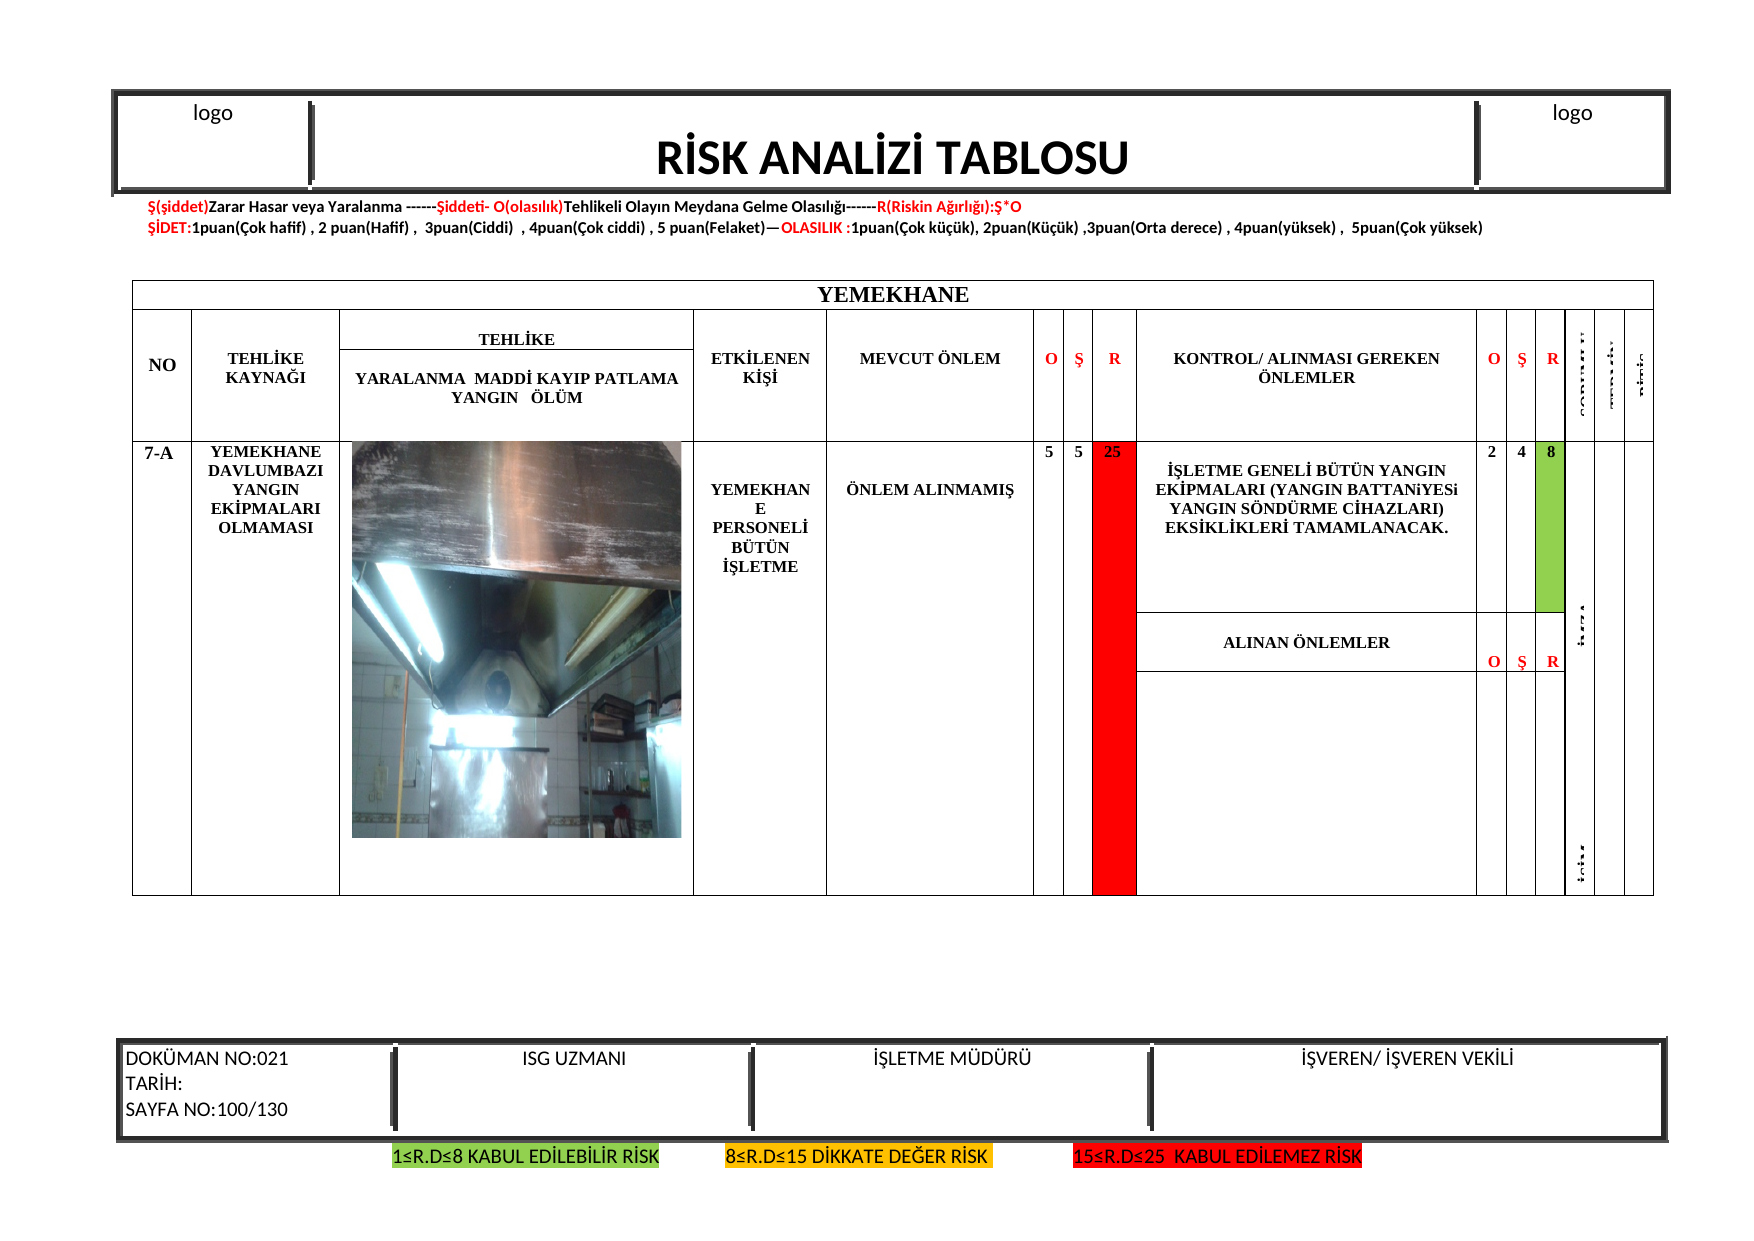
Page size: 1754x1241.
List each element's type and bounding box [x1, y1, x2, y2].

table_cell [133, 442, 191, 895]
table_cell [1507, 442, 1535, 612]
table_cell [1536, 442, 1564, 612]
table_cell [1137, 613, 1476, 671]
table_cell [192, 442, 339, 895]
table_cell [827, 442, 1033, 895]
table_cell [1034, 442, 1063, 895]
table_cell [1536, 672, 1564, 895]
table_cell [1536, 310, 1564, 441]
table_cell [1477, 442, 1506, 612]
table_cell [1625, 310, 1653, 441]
picture [352, 441, 682, 838]
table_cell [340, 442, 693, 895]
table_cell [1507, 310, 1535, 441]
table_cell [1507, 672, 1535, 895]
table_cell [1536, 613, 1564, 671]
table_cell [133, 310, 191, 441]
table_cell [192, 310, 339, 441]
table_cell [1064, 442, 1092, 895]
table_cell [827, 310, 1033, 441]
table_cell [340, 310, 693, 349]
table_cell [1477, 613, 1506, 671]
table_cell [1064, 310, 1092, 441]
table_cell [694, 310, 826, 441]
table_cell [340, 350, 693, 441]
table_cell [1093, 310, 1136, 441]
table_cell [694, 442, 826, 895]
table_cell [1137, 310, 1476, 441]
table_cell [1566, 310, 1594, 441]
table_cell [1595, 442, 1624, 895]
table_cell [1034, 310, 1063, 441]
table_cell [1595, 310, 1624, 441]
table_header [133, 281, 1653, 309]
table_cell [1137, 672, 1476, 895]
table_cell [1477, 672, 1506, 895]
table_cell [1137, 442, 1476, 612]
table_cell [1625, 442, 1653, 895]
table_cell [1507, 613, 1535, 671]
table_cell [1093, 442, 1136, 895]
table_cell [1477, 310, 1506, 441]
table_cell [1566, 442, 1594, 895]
